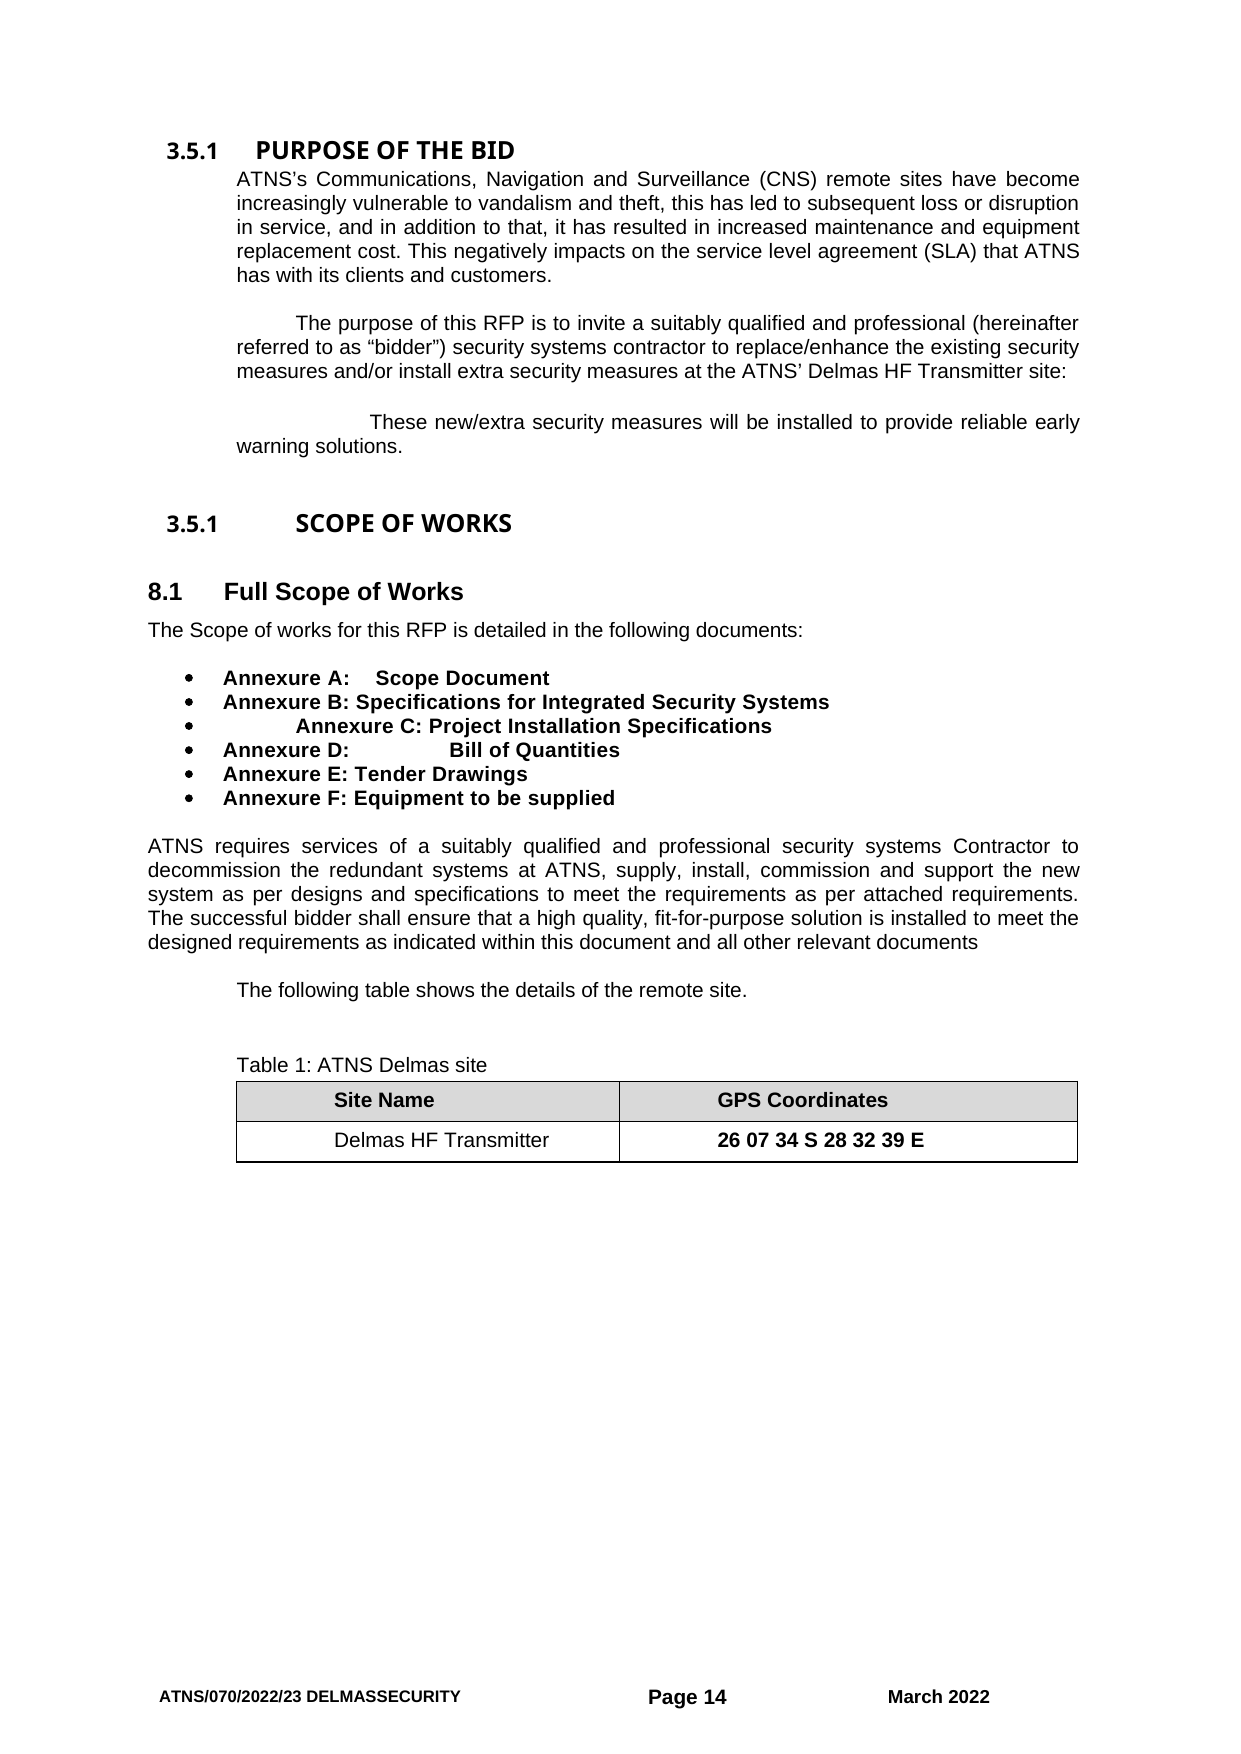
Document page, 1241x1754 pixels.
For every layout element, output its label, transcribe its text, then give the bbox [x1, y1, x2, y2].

list Annexure A: Scope Document [185, 666, 1081, 690]
subtitle Purpose of the bid [166, 133, 1081, 167]
list Annexure F: Equipment to be supplied [185, 786, 1081, 810]
text ATNS’s Communications, Navigation and Surveillance (CNS) remote sites have become increasingly vulnerable to vandalism and theft, this has led to subsequent loss or disruption in service, and in addition to that, it has resulted in increased maintenance and equipment replacement cost. This negatively impacts on the service level agreement (SLA) that ATNS has with its clients and customers. [236, 167, 1081, 287]
table_cell Delmas HF Transmitter [237, 1122, 619, 1161]
list Annexure C: Project Installation Specifications [185, 714, 1081, 738]
list Annexure E: Tender Drawings [185, 762, 1081, 786]
subtitle Scope of works [166, 506, 1081, 540]
table_header Site Name [237, 1082, 619, 1121]
list Annexure D: Bill of Quantities [185, 738, 1081, 762]
text These new/extra security measures will be installed to provide reliable early warning solutions. [236, 410, 1081, 458]
text The Scope of works for this RFP is detailed in the following documents: [148, 618, 1081, 642]
table_cell 26 07 34 S 28 32 39 E [620, 1122, 1077, 1161]
subtitle Full Scope of Works [148, 576, 1081, 605]
text The following table shows the details of the remote site. [236, 978, 1081, 1002]
table_header GPS Coordinates [620, 1082, 1077, 1121]
text Table 1: ATNS Delmas site [236, 1053, 1081, 1077]
text ATNS requires services of a suitably qualified and professional security systems Contractor to decommission the redundant systems at ATNS, supply, install, commission and support the new system as per designs and specifications to meet the requirements as per attached requirements. The successful bidder shall ensure that a high quality, fit-for-purpose solution is installed to meet the designed requirements as indicated within this document and all other relevant documents [148, 834, 1081, 954]
text The purpose of this RFP is to invite a suitably qualified and professional (hereinafter referred to as “bidder”) security systems contractor to replace/enhance the existing security measures and/or install extra security measures at the ATNS’ Delmas HF Transmitter site: [236, 311, 1081, 383]
list Annexure B: Specifications for Integrated Security Systems [185, 690, 1081, 714]
